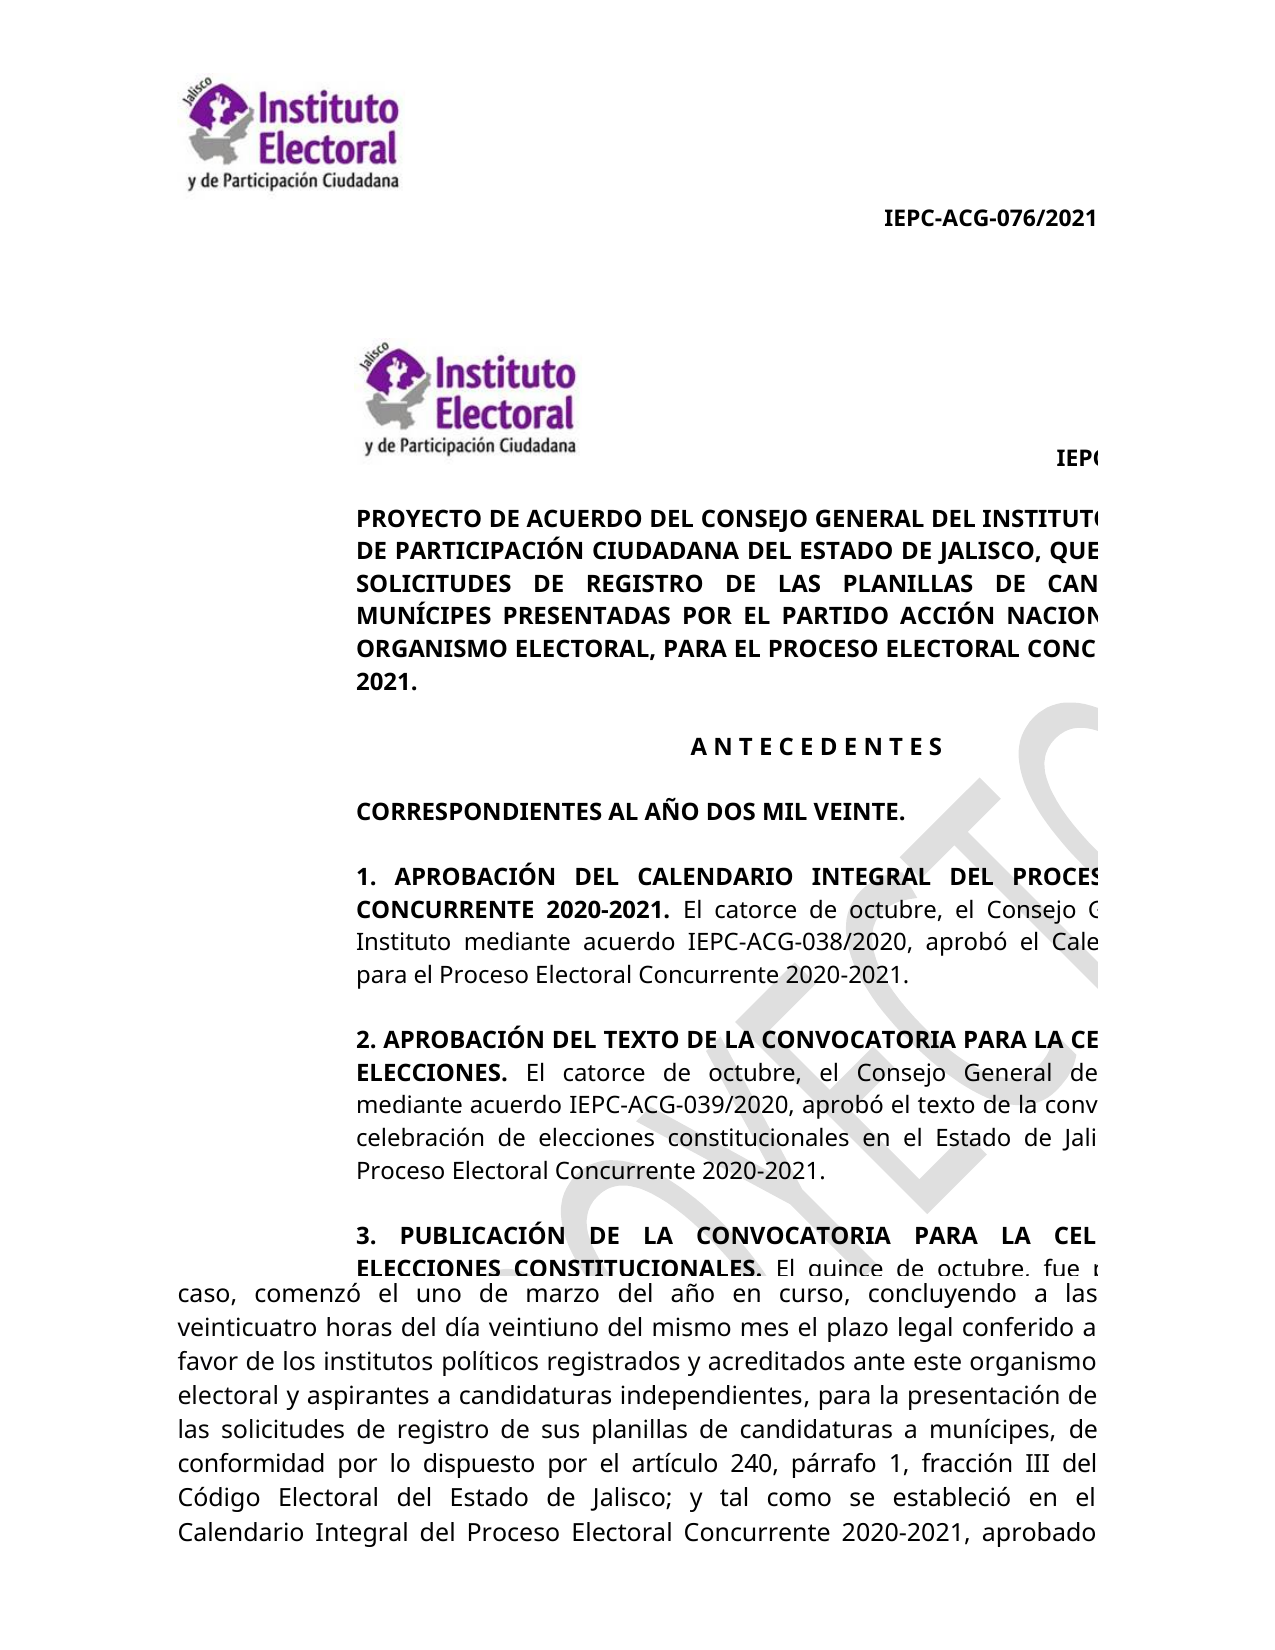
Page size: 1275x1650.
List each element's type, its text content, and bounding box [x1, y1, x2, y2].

text VIII. DEL PLAZO PARA EL REGISTRO DE LAS PLANILLAS DE MUNÍCIPES. Que el plazo para la presentación de las solicitudes de candidaturas en el presente caso, comenzó el uno de marzo del año en curso, concluyendo a las veinticuatro horas del día veintiuno del mismo mes el plazo legal conferido a favor de los institutos políticos registrados y acreditados ante este organismo electoral y aspirantes a candidaturas independientes, para la presentación de las solicitudes de registro de sus planillas de candidaturas a munícipes, de conformidad por lo dispuesto por el artículo 240, párrafo 1, fracción III del Código Electoral del Estado de Jalisco; y tal como se estableció en el Calendario Integral del Proceso Electoral Concurrente 2020-2021, aprobado mediante acuerdo IEPC-ACG-038/2020, señalado en el antecedente 1 del presente acuerdo. [177, 1276, 1098, 1548]
picture [177, 73, 406, 202]
